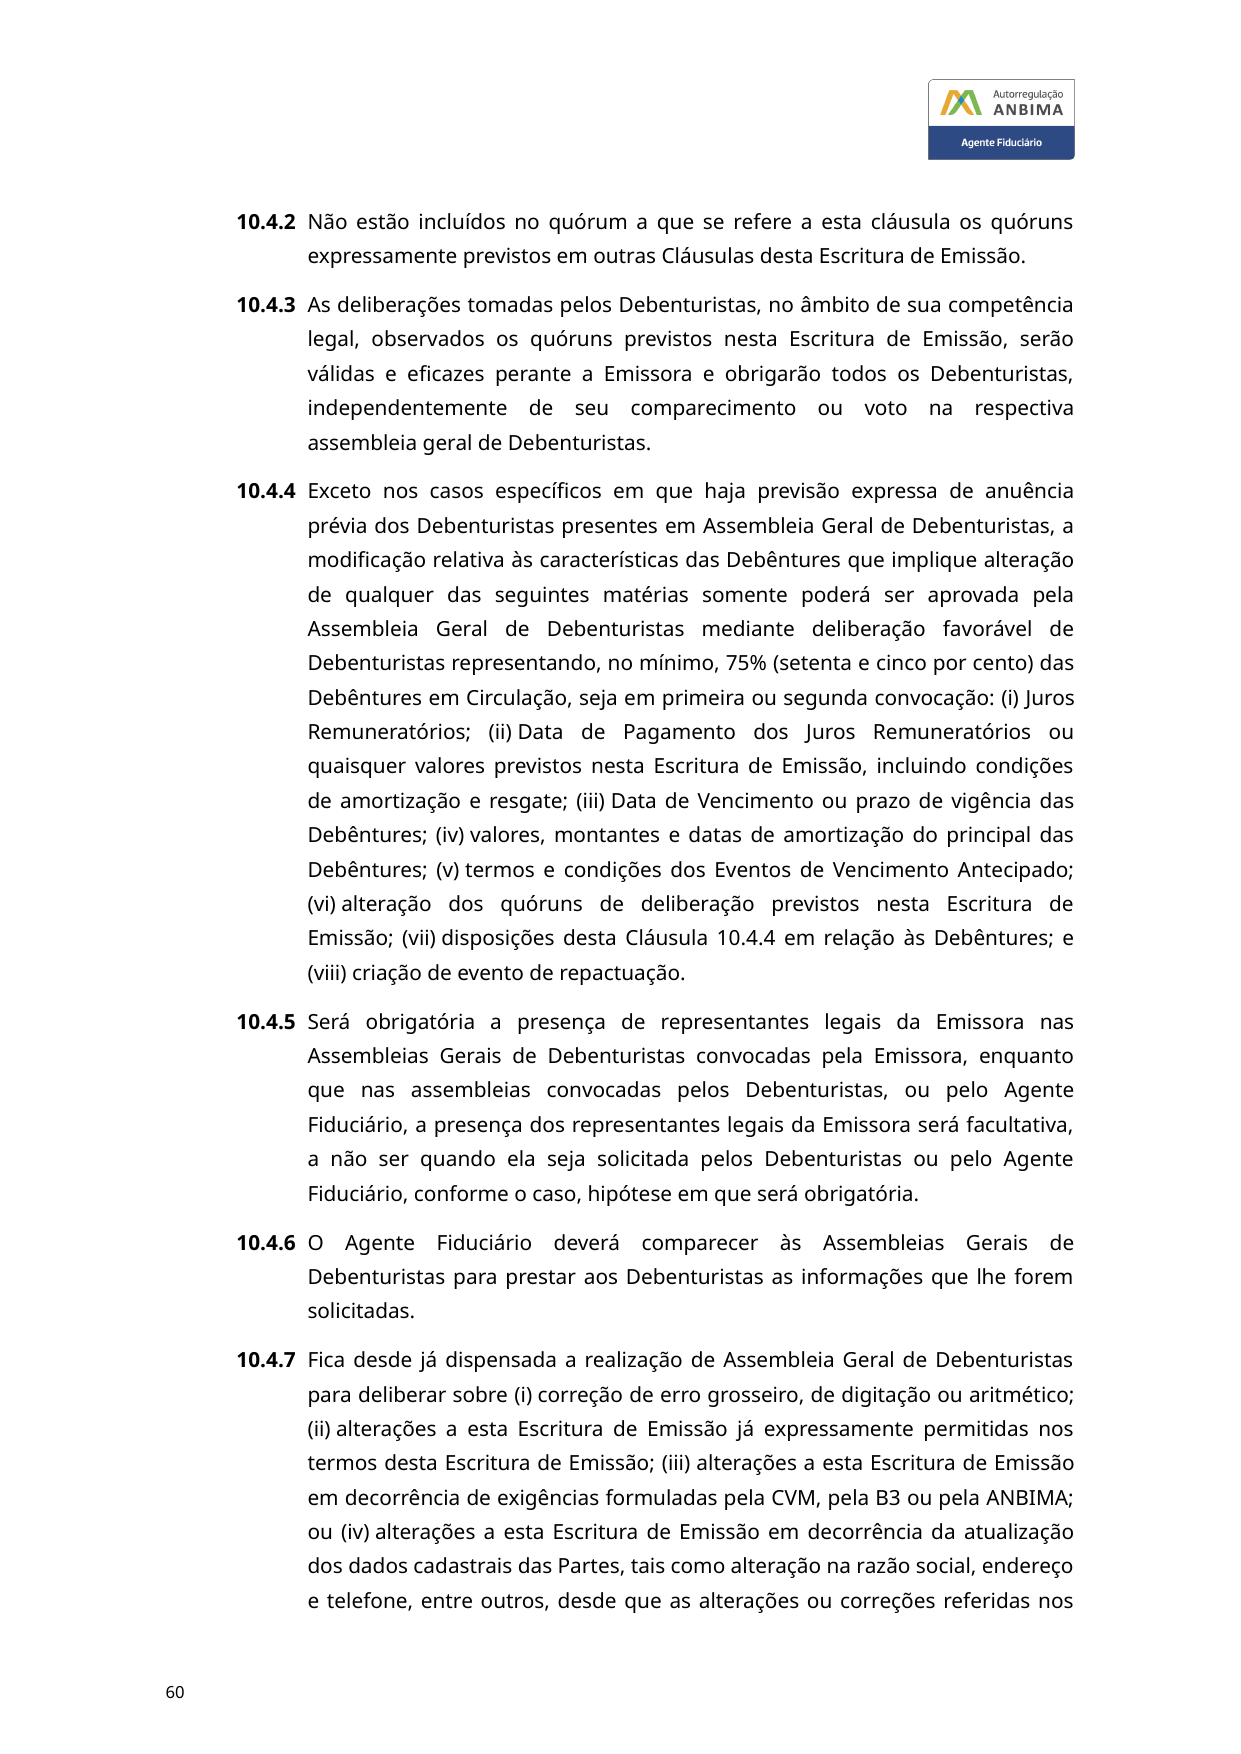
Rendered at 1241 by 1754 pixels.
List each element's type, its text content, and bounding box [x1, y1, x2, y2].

list As deliberações tomadas pelos Debenturistas, no âmbito de sua competência legal, observados os quóruns previstos nesta Escritura de Emissão, serão válidas e eficazes perante a Emissora e obrigarão todos os Debenturistas, independentemente de seu comparecimento ou voto na respectiva assembleia geral de Debenturistas. [236, 290, 1075, 456]
list Não estão incluídos no quórum a que se refere a esta cláusula os quóruns expressamente previstos em outras Cláusulas desta Escritura de Emissão. [236, 207, 1075, 269]
list O Agente Fiduciário deverá comparecer às Assembleias Gerais de Debenturistas para prestar aos Debenturistas as informações que lhe forem solicitadas. [236, 1228, 1075, 1325]
picture [928, 79, 1075, 160]
list Exceto nos casos específicos em que haja previsão expressa de anuência prévia dos Debenturistas presentes em Assembleia Geral de Debenturistas, a modificação relativa às características das Debêntures que implique alteração de qualquer das seguintes matérias somente poderá ser aprovada pela Assembleia Geral de Debenturistas mediante deliberação favorável de Debenturistas representando, no mínimo, 75% (setenta e cinco por cento) das Debêntures em Circulação, seja em primeira ou segunda convocação: (i) Juros Remuneratórios; (ii) Data de Pagamento dos Juros Remuneratórios ou quaisquer valores previstos nesta Escritura de Emissão, incluindo condições de amortização e resgate; (iii) Data de Vencimento ou prazo de vigência das Debêntures; (iv) valores, montantes e datas de amortização do principal das Debêntures; (v) termos e condições dos Eventos de Vencimento Antecipado; (vi) alteração dos quóruns de deliberação previstos nesta Escritura de Emissão; (vii) disposições desta Cláusula 10.4.4 em relação às Debêntures; e (viii) criação de evento de repactuação. [236, 477, 1075, 986]
list Será obrigatória a presença de representantes legais da Emissora nas Assembleias Gerais de Debenturistas convocadas pela Emissora, enquanto que nas assembleias convocadas pelos Debenturistas, ou pelo Agente Fiduciário, a presença dos representantes legais da Emissora será facultativa, a não ser quando ela seja solicitada pelos Debenturistas ou pelo Agente Fiduciário, conforme o caso, hipótese em que será obrigatória. [236, 1007, 1075, 1207]
